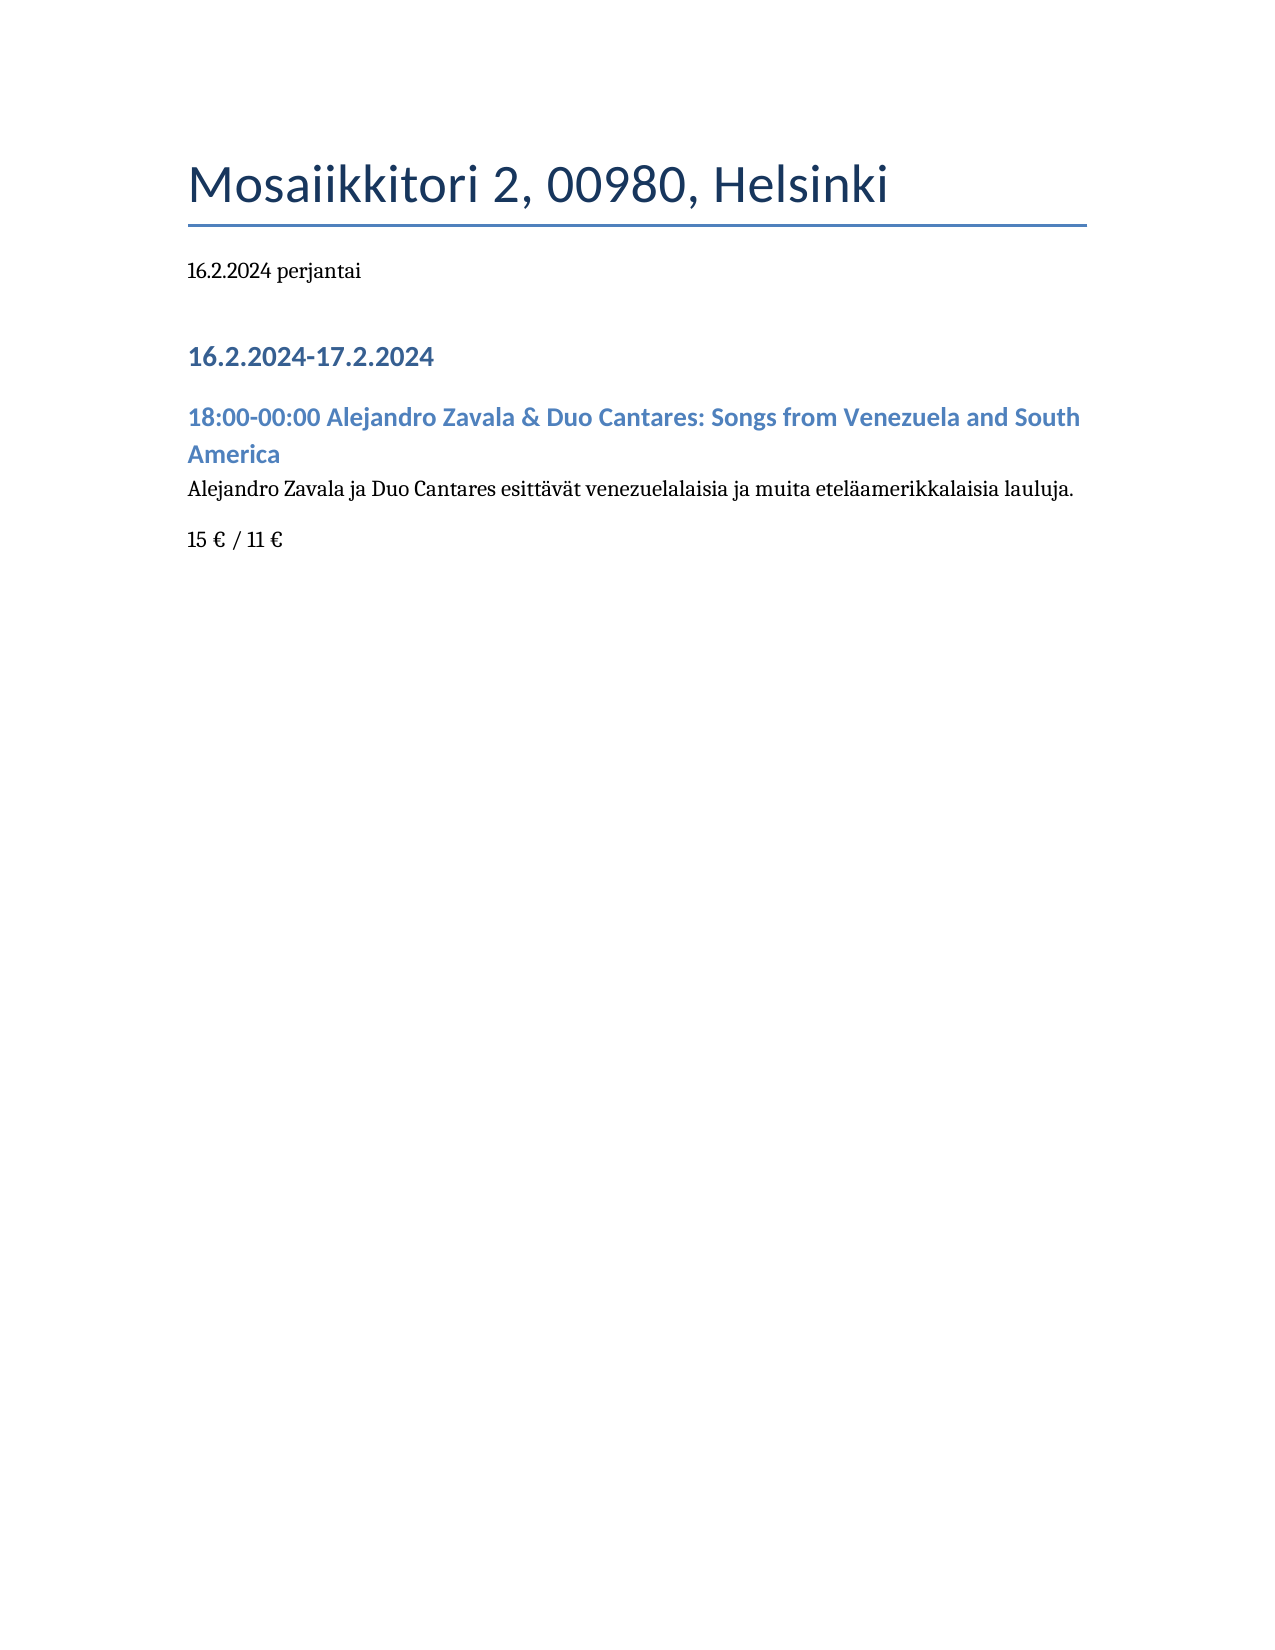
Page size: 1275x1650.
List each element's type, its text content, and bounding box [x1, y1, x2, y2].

text 15 € / 11 € [187, 527, 1087, 553]
subtitle 18:00-00:00 Alejandro Zavala & Duo Cantares: Songs from Venezuela and South America [187, 400, 1087, 471]
text 16.2.2024 perjantai [187, 258, 1087, 284]
subtitle 16.2.2024-17.2.2024 [187, 338, 1087, 374]
title Mosaiikkitori 2, 00980, Helsinki [187, 150, 1087, 227]
text Alejandro Zavala ja Duo Cantares esittävät venezuelalaisia ja muita eteläamerikkalaisia lauluja. [187, 476, 1087, 502]
